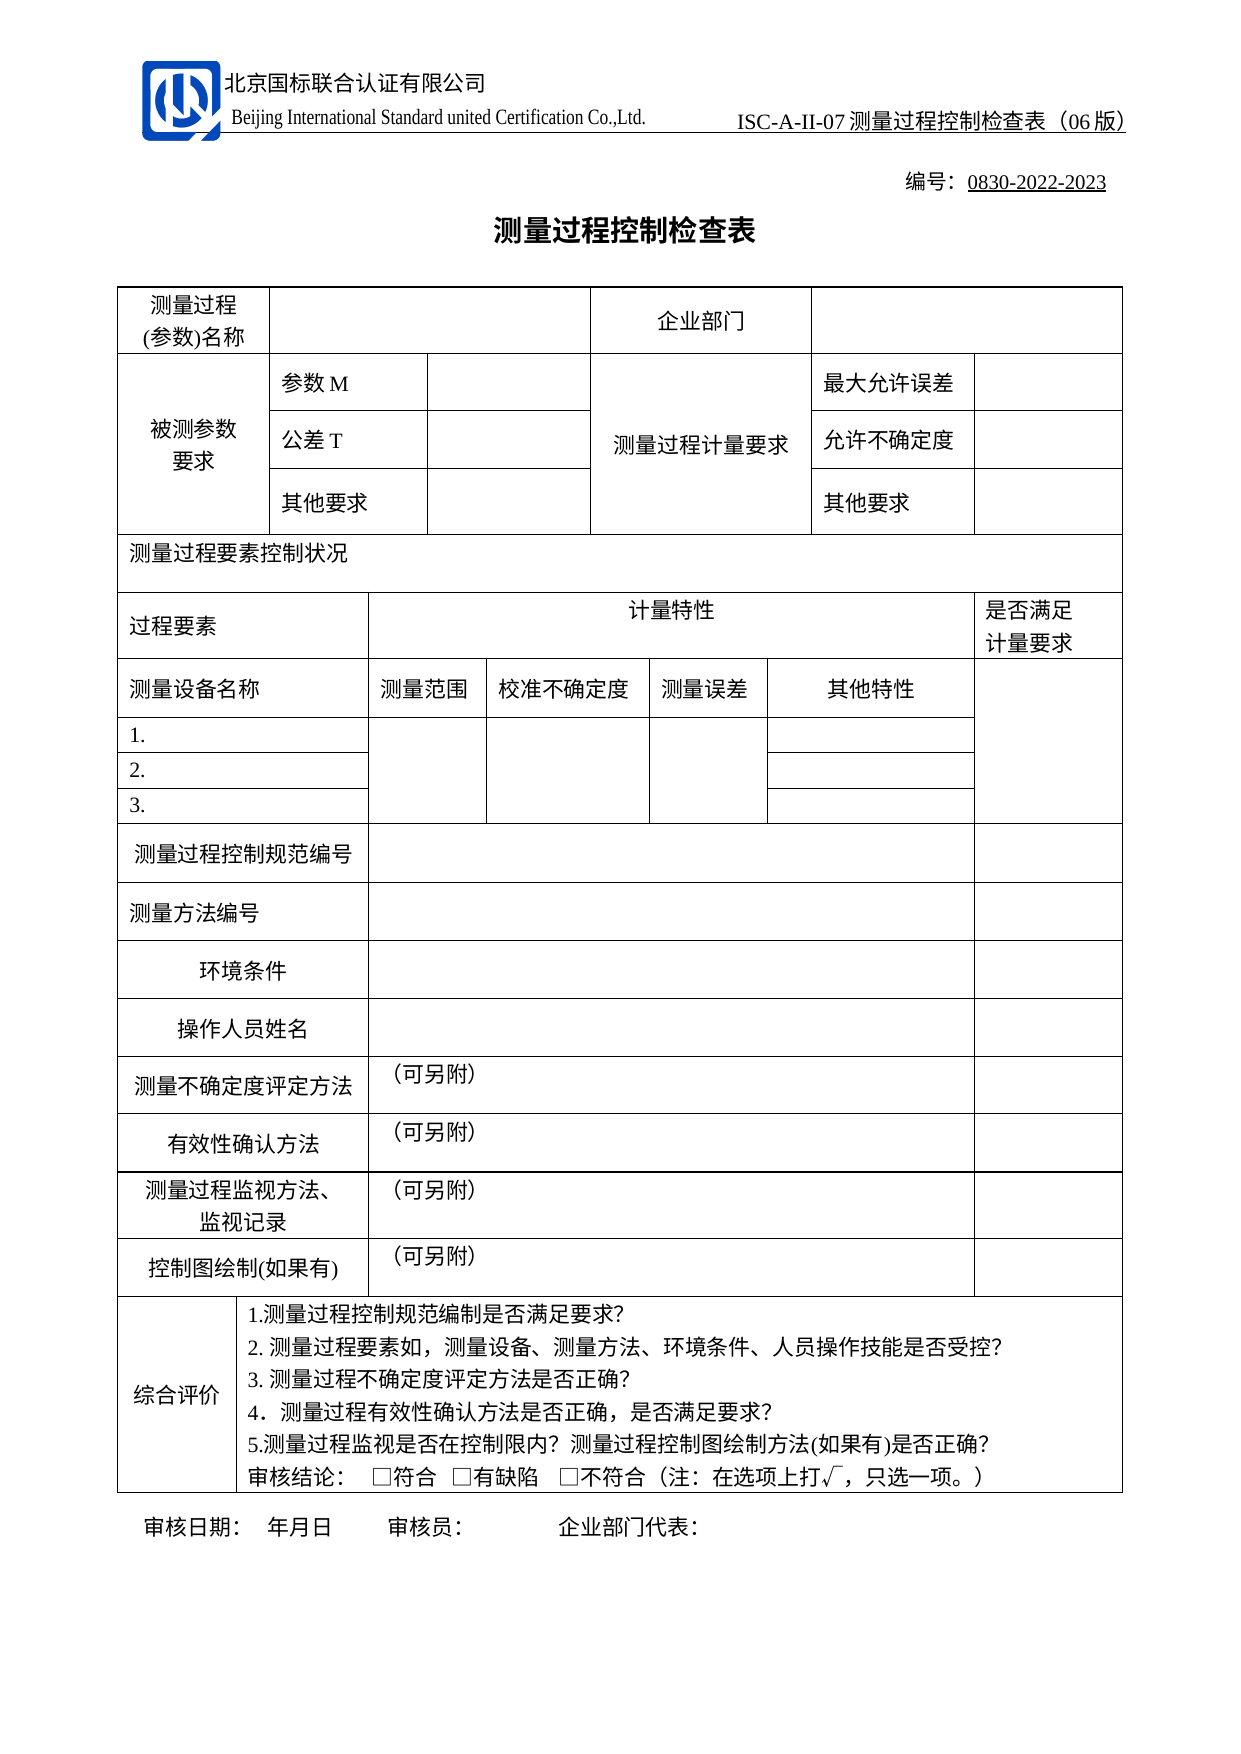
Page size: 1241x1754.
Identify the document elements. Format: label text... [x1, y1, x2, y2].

table_cell 是否满足 计量要求 [975, 593, 1122, 658]
table_cell 校准不确定度 [487, 659, 649, 717]
table_header 企业部门 [591, 288, 811, 352]
table_cell [975, 469, 1122, 534]
table_cell 1.测量过程控制规范编制是否满足要求？ 2. 测量过程要素如，测量设备、测量方法、环境条件、人员操作技能是否受控？ 3. 测量过程不确定度评定方法是否正确？ 4．测量过程有效性确认方法是否正确，是否满足要求？ 5.测量过程监视是否在控制限内？测量过程控制图绘制方法(如果有)是否正确？ 审核结论： □符合 □有缺陷 □不符合（注：在选项上打√，只选一项。） [237, 1297, 1122, 1492]
table_cell （可另附） [369, 1173, 974, 1237]
text 审核日期： 年月日 审核员： 企业部门代表： [144, 1509, 1106, 1542]
table_cell [975, 1173, 1122, 1237]
picture [142, 61, 221, 141]
table_header [270, 288, 590, 352]
table_cell 被测参数 要求 [118, 354, 269, 534]
table_cell 有效性确认方法 [118, 1114, 368, 1171]
text 测量过程控制检查表 [144, 196, 1106, 261]
table_cell [369, 824, 974, 882]
table_cell 环境条件 [118, 941, 368, 998]
table_cell 3. [118, 789, 368, 823]
table_cell 最大允许误差 [812, 354, 974, 410]
table_cell [975, 411, 1122, 468]
table_cell [369, 883, 974, 940]
table_cell [975, 1057, 1122, 1113]
table_cell 测量范围 [369, 659, 486, 717]
table_cell [768, 789, 974, 823]
table_cell [369, 941, 974, 998]
table_cell [975, 1114, 1122, 1171]
table_cell 计量特性 [369, 593, 974, 658]
table_cell 测量过程控制规范编号 [118, 824, 368, 882]
table_header [812, 288, 1122, 352]
table_cell 其他特性 [768, 659, 974, 717]
table_cell 允许不确定度 [812, 411, 974, 468]
table_cell 测量不确定度评定方法 [118, 1057, 368, 1113]
table_cell （可另附） [369, 1057, 974, 1113]
table_cell 2. [118, 753, 368, 788]
table_cell 过程要素 [118, 593, 368, 658]
table_cell 测量误差 [650, 659, 767, 717]
table_cell 1. [118, 718, 368, 752]
table_cell 控制图绘制(如果有) [118, 1239, 368, 1296]
text 编号：0830-2022-2023 [144, 164, 1106, 196]
table_cell 参数M [270, 354, 427, 410]
table_cell 测量设备名称 [118, 659, 368, 717]
table_cell [650, 718, 767, 823]
table_header 测量过程 (参数)名称 [118, 288, 269, 352]
table_cell 测量方法编号 [118, 883, 368, 940]
table_cell [975, 941, 1122, 998]
table_cell [975, 824, 1122, 882]
table_cell [975, 354, 1122, 410]
table_cell [975, 883, 1122, 940]
table_cell （可另附） [369, 1239, 974, 1296]
table_cell 其他要求 [270, 469, 427, 534]
table_cell [369, 999, 974, 1056]
table_cell [768, 753, 974, 788]
table_cell 测量过程监视方法、 监视记录 [118, 1173, 368, 1237]
table_cell [428, 411, 590, 468]
table_cell 综合评价 [118, 1297, 236, 1492]
table_cell [428, 354, 590, 410]
table_cell [975, 1239, 1122, 1296]
table_cell [487, 718, 649, 823]
table_cell 公差T [270, 411, 427, 468]
table_cell [975, 999, 1122, 1056]
table_cell [369, 718, 486, 823]
table_cell 其他要求 [812, 469, 974, 534]
table_cell 操作人员姓名 [118, 999, 368, 1056]
table_cell [768, 718, 974, 752]
table_cell [975, 659, 1122, 823]
table_cell [428, 469, 590, 534]
table_cell （可另附） [369, 1114, 974, 1171]
table_cell 测量过程要素控制状况 [118, 535, 1122, 592]
table_cell 测量过程计量要求 [591, 354, 811, 534]
